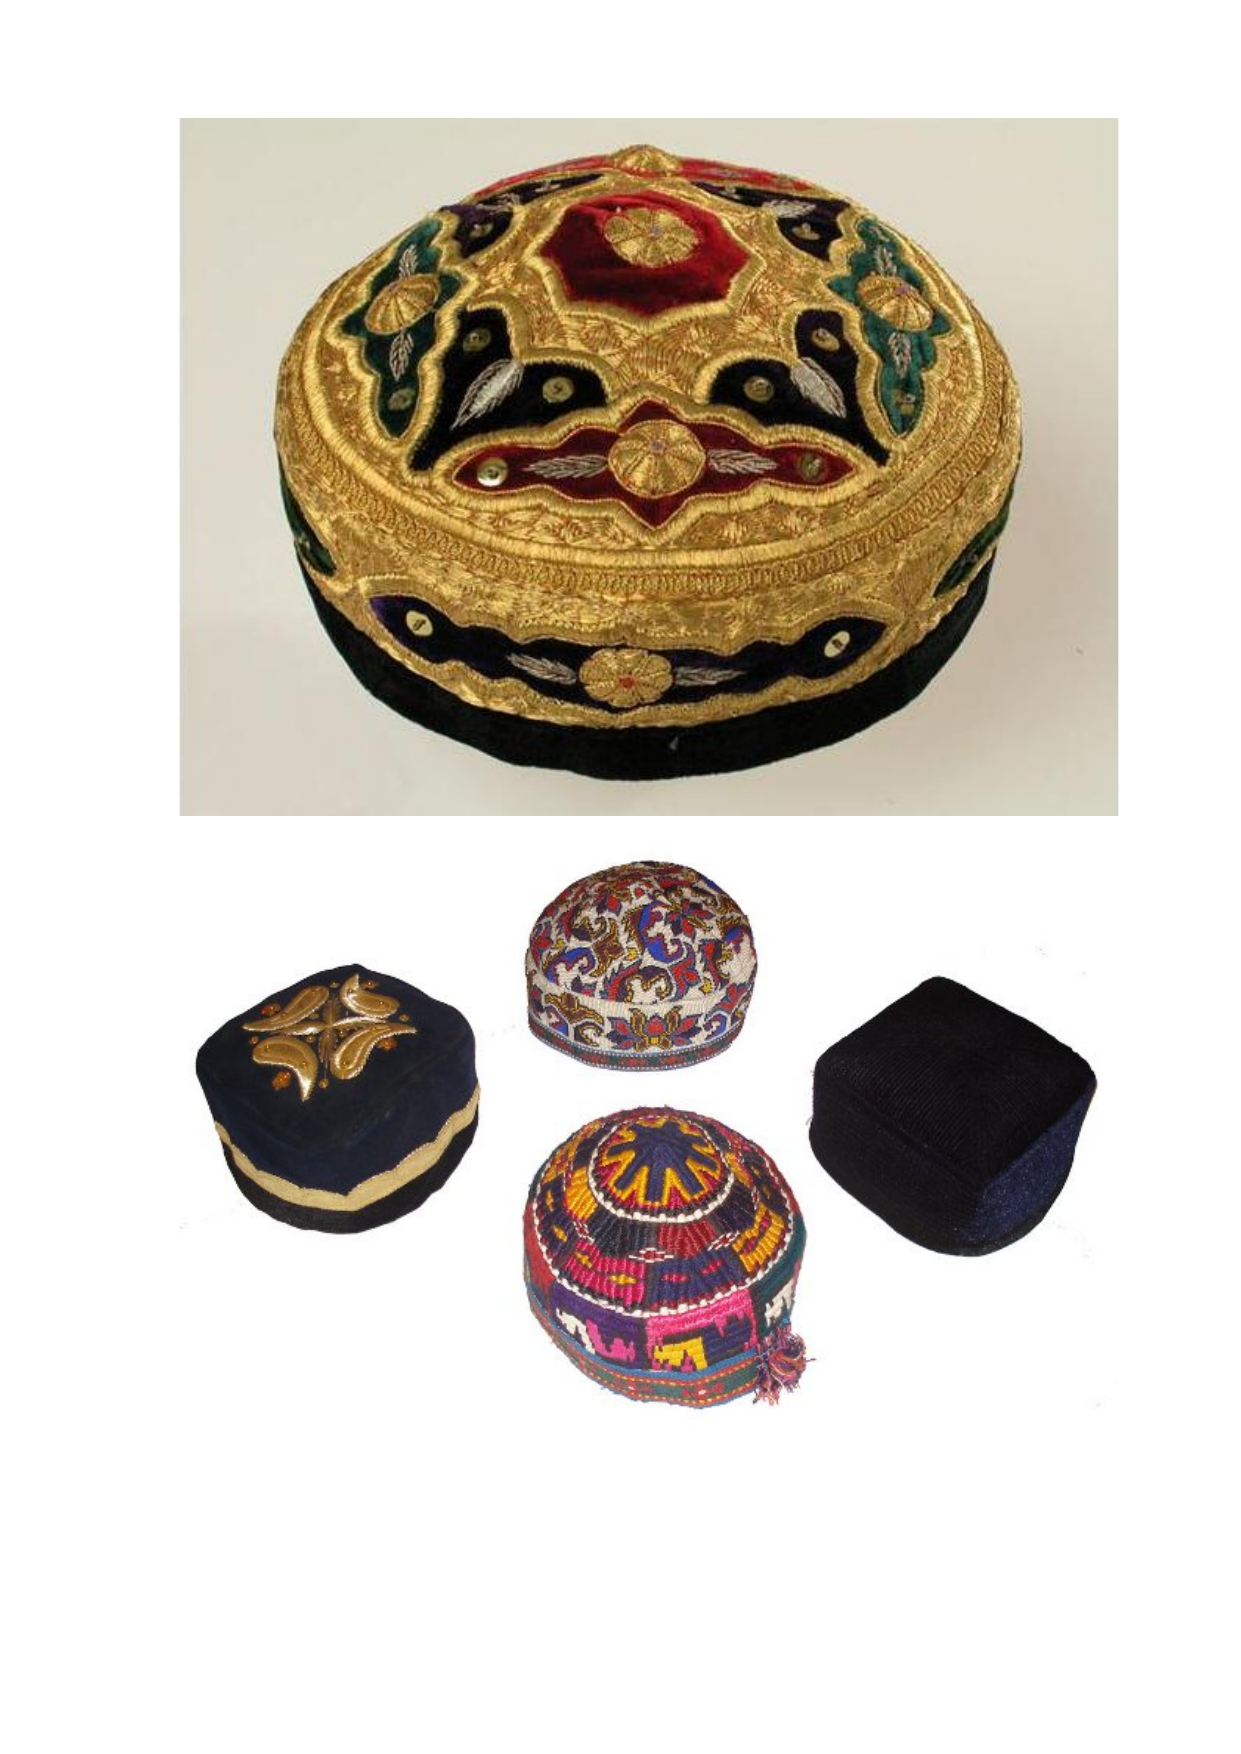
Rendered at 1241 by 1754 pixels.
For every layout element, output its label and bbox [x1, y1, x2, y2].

picture [177, 118, 1152, 1464]
